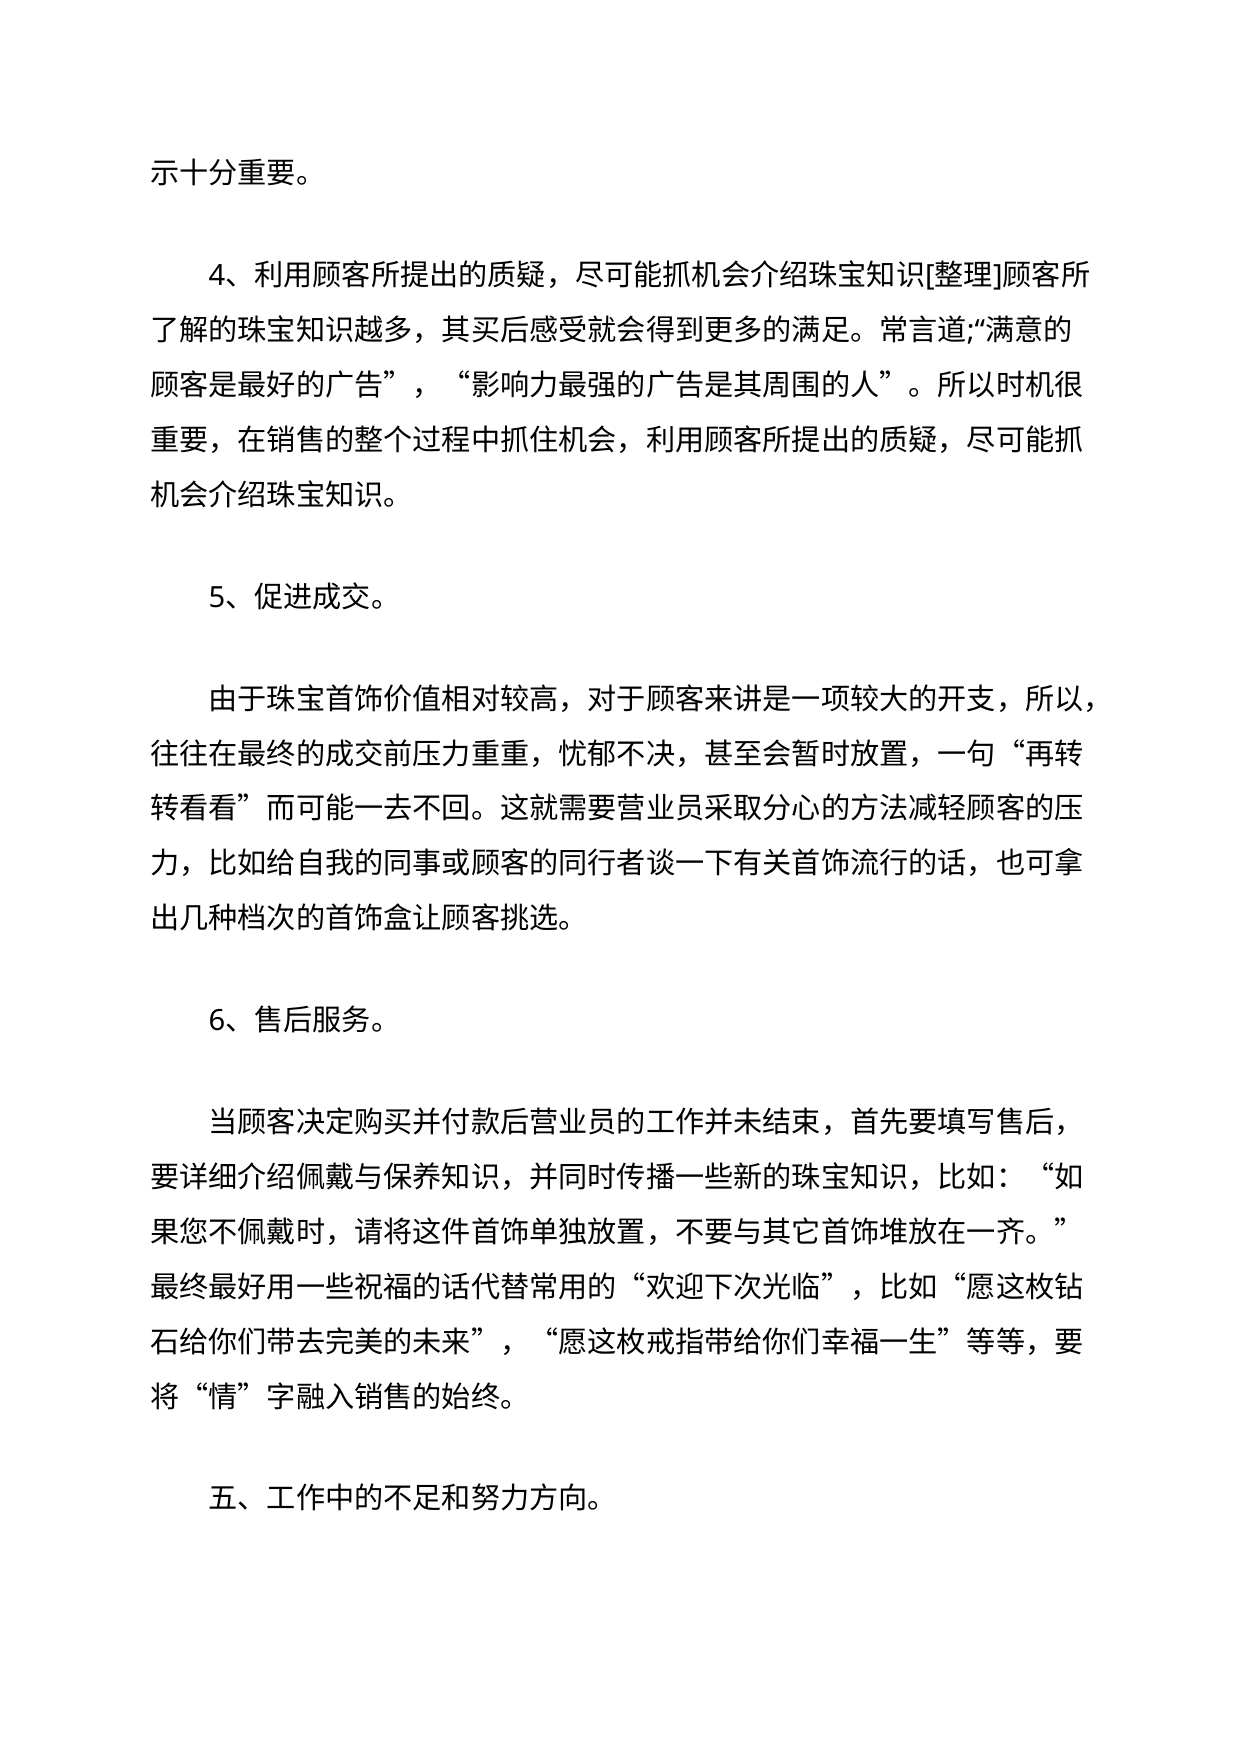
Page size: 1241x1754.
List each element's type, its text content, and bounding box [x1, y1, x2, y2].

text 由于珠宝首饰价值相对较高，对于顾客来讲是一项较大的开支，所以，往往在最终的成交前压力重重，忧郁不决，甚至会暂时放置，一句“再转转看看”而可能一去不回。这就需要营业员采取分心的方法减轻顾客的压力，比如给自我的同事或顾客的同行者谈一下有关首饰流行的话，也可拿出几种档次的首饰盒让顾客挑选。 [150, 675, 1090, 937]
text 五、工作中的不足和努力方向。 [150, 1475, 1090, 1517]
text 5、促进成交。 [150, 573, 1090, 616]
text 当顾客决定购买并付款后营业员的工作并未结束，首先要填写售后，要详细介绍佩戴与保养知识，并同时传播一些新的珠宝知识，比如：“如果您不佩戴时，请将这件首饰单独放置，不要与其它首饰堆放在一齐。”最终最好用一些祝福的话代替常用的“欢迎下次光临”，比如“愿这枚钻石给你们带去完美的未来”，“愿这枚戒指带给你们幸福一生”等等，要将“情”字融入销售的始终。 [150, 1099, 1090, 1415]
text 4、利用顾客所提出的质疑，尽可能抓机会介绍珠宝知识[整理]顾客所了解的珠宝知识越多，其买后感受就会得到更多的满足。常言道;“满意的顾客是最好的广告”，“影响力最强的广告是其周围的人”。所以时机很重要，在销售的整个过程中抓住机会，利用顾客所提出的质疑，尽可能抓机会介绍珠宝知识。 [150, 252, 1090, 514]
text 6、售后服务。 [150, 997, 1090, 1039]
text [150, 150, 1090, 192]
